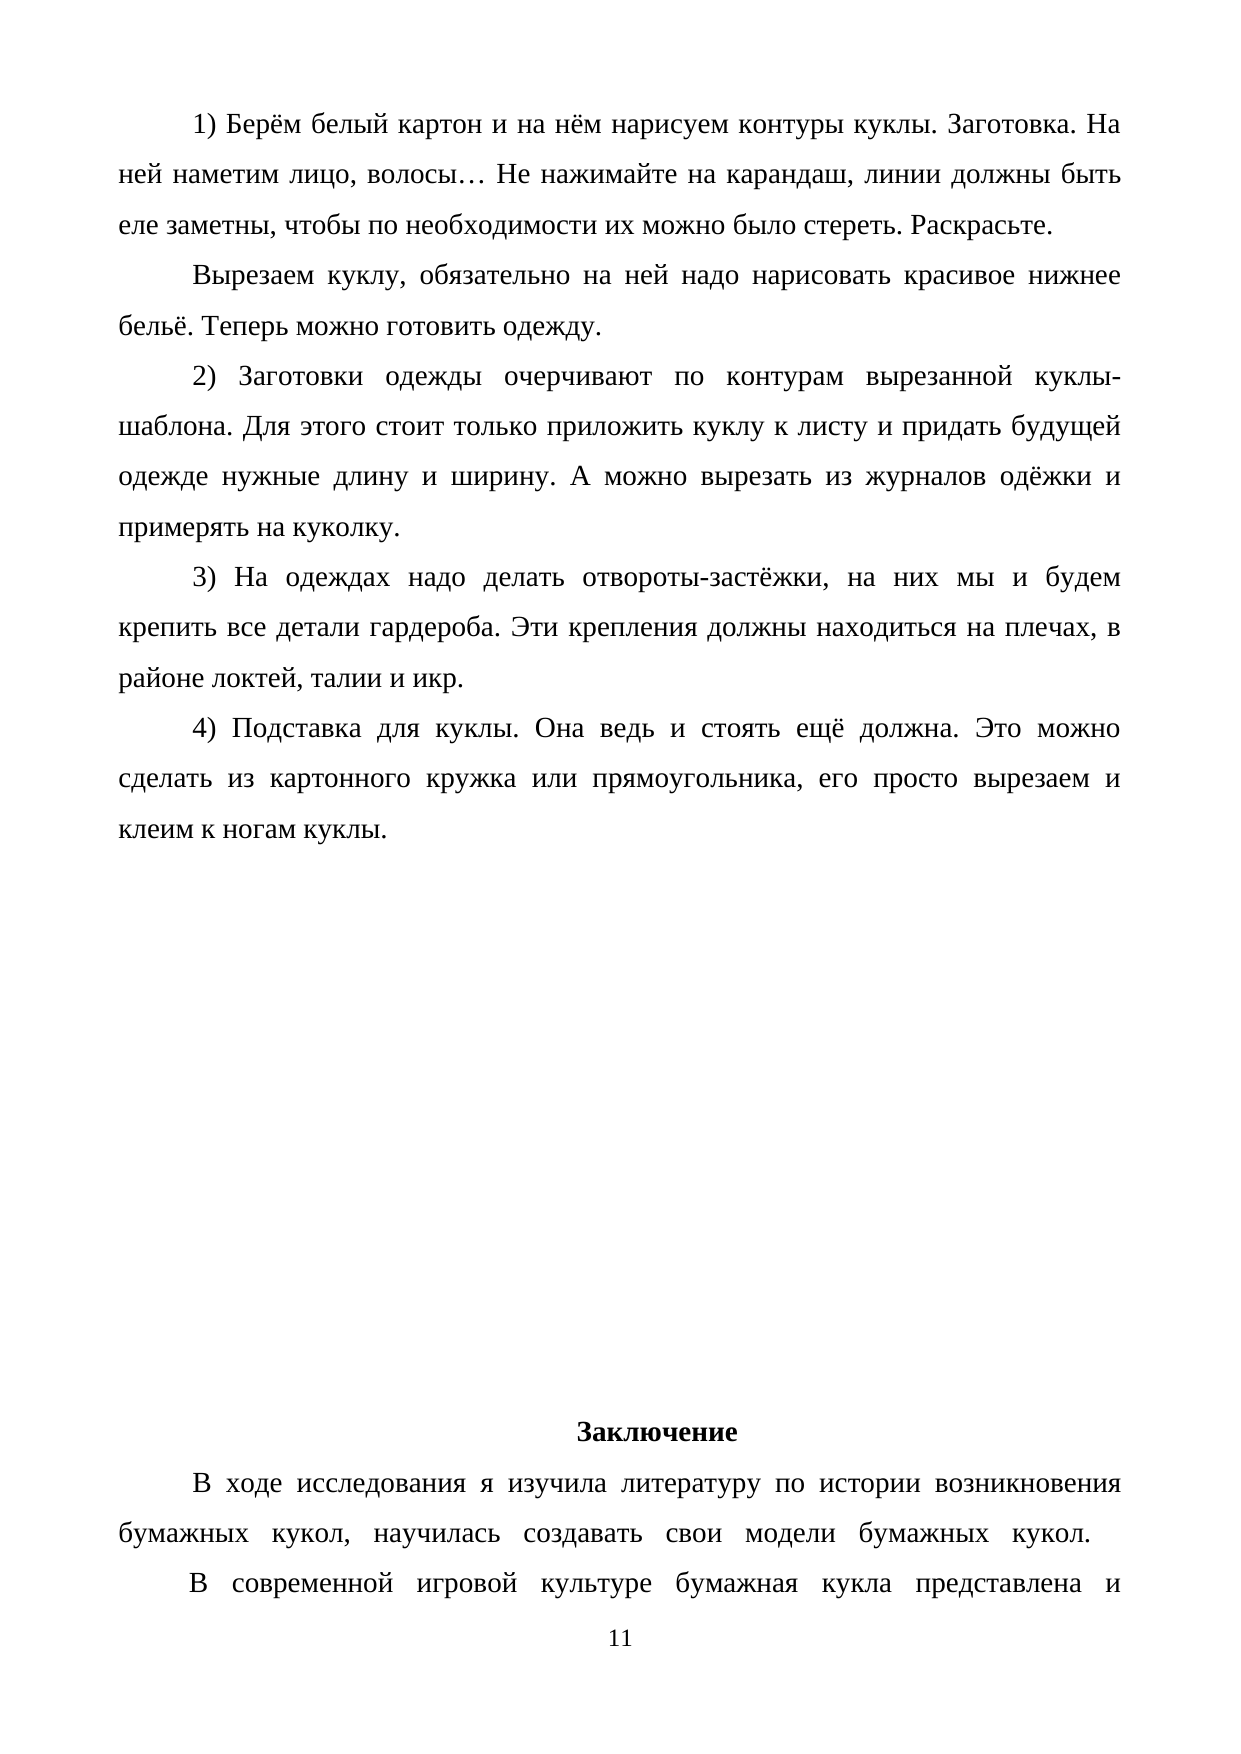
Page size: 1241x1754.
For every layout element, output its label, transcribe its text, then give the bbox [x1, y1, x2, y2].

text Заключение [118, 1414, 1122, 1448]
text 1) Берём белый картон и на нём нарисуем контуры куклы. Заготовка. На ней наметим лицо, волосы… Не нажимайте на карандаш, линии должны быть еле заметны, чтобы по необходимости их можно было стереть. Раскрасьте. [118, 106, 1122, 241]
text Вырезаем куклу, обязательно на ней надо нарисовать красивое нижнее бельё. Теперь можно готовить одежду. [118, 257, 1122, 341]
text 4) Подставка для куклы. Она ведь и стоять ещё должна. Это можно сделать из картонного кружка или прямоугольника, его просто вырезаем и клеим к ногам куклы. [118, 710, 1122, 844]
text 2) Заготовки одежды очерчивают по контурам вырезанной куклы-шаблона. Для этого стоит только приложить куклу к листу и придать будущей одежде нужные длину и ширину. А можно вырезать из журналов одёжки и примерять на куколку. [118, 358, 1122, 542]
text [118, 1465, 1122, 1599]
text 3) На одеждах надо делать отвороты-застёжки, на них мы и будем крепить все детали гардероба. Эти крепления должны находиться на плечах, в районе локтей, талии и икр. [118, 559, 1122, 693]
